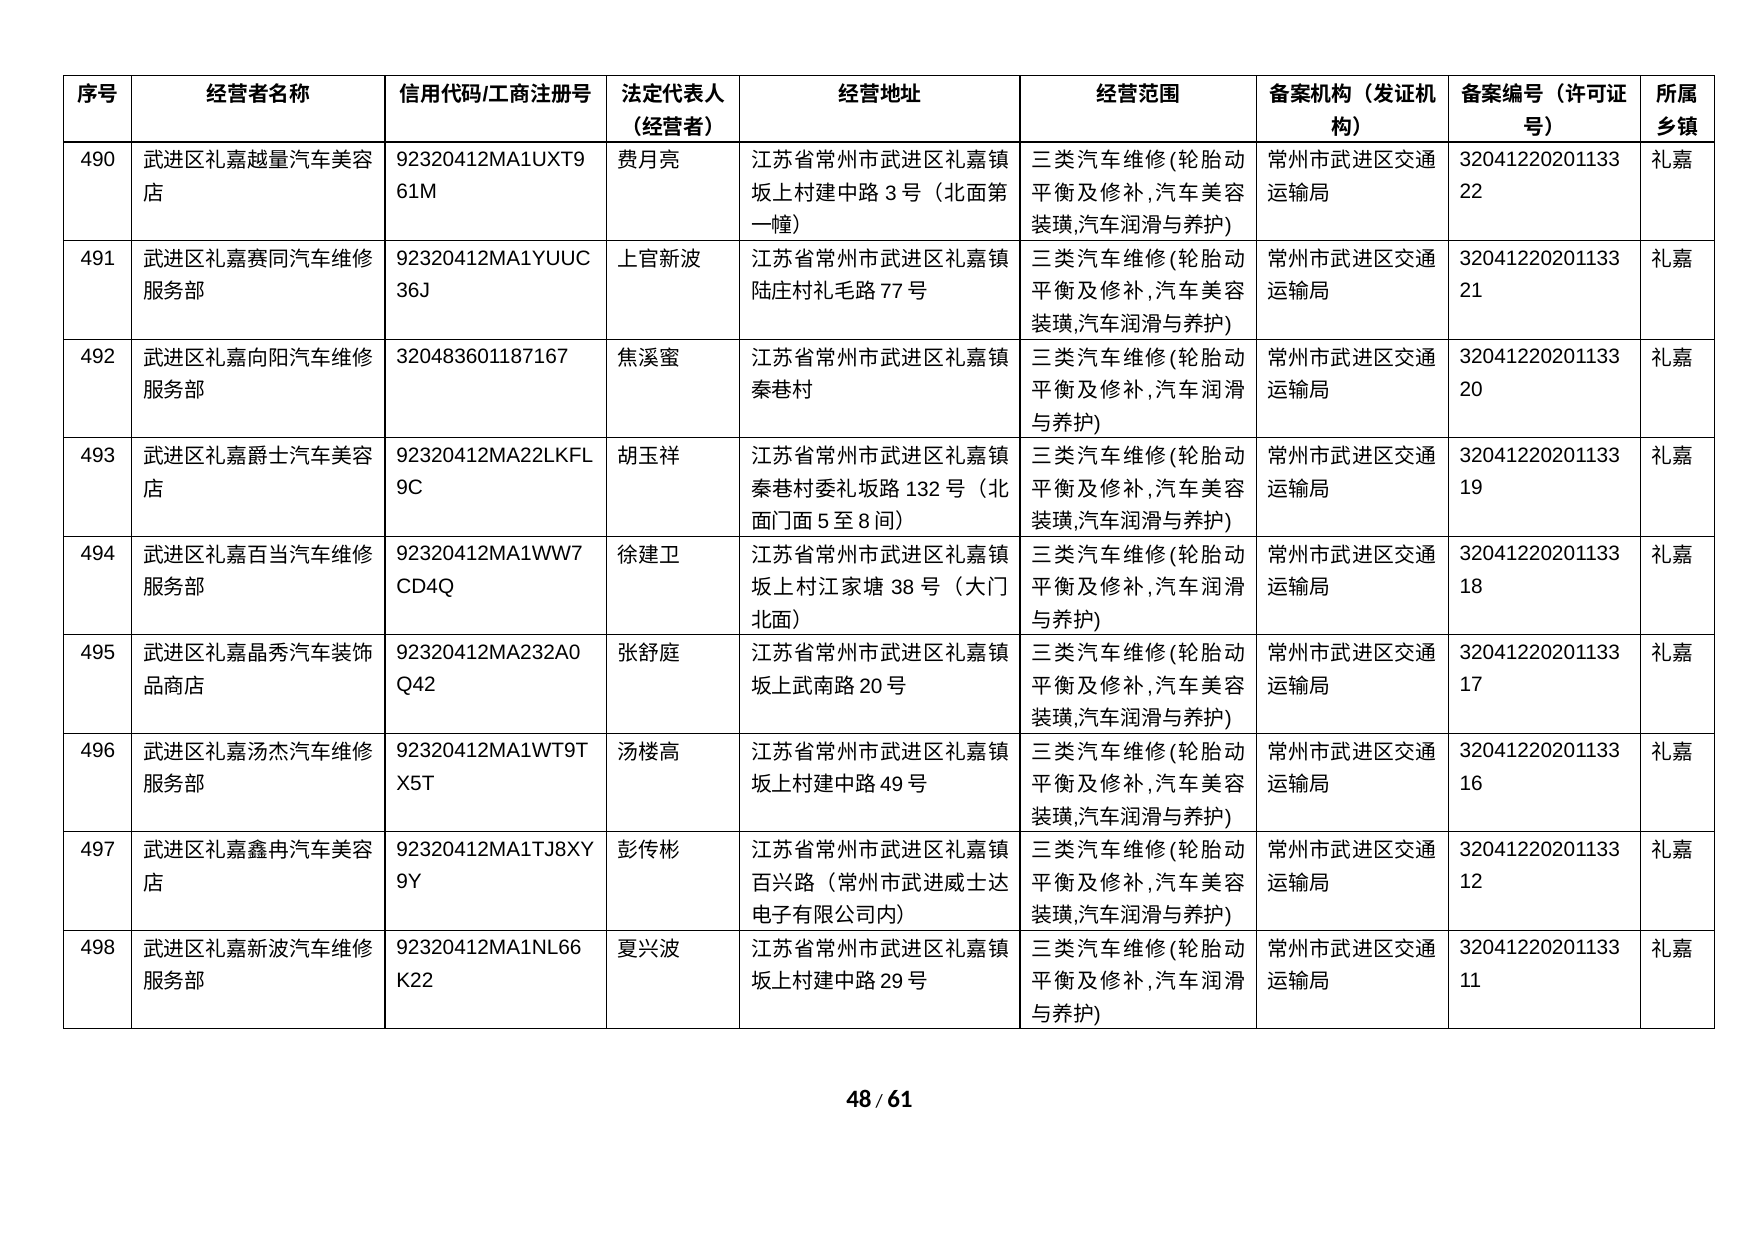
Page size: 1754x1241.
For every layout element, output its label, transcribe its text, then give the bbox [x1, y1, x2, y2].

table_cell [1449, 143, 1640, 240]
table_header 所属乡镇 [1641, 76, 1714, 141]
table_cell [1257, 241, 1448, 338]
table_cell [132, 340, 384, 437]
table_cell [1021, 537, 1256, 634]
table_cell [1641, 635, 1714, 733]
table_header 备案机构（发证机构） [1257, 76, 1448, 141]
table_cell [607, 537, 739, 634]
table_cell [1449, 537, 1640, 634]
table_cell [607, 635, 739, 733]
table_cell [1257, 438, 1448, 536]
table_header 经营者名称 [132, 76, 384, 141]
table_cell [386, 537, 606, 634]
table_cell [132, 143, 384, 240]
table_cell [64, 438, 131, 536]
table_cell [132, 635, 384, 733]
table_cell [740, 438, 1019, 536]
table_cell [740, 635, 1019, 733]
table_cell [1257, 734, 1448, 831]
table_header 法定代表人（经营者） [607, 76, 739, 141]
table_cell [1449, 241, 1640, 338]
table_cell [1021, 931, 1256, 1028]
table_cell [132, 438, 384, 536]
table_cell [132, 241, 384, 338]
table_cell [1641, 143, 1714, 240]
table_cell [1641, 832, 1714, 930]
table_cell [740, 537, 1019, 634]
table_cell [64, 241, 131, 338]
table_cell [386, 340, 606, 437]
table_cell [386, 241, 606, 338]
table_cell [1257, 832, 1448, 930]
table_header 序号 [64, 76, 131, 141]
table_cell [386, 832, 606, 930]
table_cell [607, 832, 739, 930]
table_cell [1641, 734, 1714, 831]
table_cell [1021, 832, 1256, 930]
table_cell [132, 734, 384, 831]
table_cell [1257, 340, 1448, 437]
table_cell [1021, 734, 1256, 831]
table_header 经营范围 [1021, 76, 1256, 141]
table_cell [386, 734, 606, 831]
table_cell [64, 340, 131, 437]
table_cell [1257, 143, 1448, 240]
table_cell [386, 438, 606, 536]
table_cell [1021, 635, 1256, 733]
table_header 经营地址 [740, 76, 1019, 141]
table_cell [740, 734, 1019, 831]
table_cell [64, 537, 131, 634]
table_header 备案编号（许可证号） [1449, 76, 1640, 141]
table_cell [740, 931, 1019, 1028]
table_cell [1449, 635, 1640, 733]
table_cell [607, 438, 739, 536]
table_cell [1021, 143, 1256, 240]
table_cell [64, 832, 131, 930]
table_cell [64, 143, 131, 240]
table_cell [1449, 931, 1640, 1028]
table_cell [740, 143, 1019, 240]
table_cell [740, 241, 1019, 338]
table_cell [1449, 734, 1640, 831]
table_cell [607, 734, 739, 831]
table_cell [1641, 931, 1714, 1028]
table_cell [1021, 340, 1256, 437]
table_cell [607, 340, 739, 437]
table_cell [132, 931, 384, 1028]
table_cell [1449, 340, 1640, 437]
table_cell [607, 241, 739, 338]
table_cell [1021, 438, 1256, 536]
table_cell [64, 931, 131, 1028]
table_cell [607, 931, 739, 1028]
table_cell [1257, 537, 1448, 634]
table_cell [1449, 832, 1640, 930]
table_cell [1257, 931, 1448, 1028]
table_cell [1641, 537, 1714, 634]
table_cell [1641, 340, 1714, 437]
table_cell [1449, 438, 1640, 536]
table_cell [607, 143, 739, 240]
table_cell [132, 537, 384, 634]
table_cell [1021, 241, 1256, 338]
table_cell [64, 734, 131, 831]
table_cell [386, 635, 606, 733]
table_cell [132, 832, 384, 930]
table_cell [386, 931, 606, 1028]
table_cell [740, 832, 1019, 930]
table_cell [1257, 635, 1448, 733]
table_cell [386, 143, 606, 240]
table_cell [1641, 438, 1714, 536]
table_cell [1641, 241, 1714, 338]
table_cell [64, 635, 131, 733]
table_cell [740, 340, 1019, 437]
table_header 信用代码/工商注册号 [386, 76, 606, 141]
